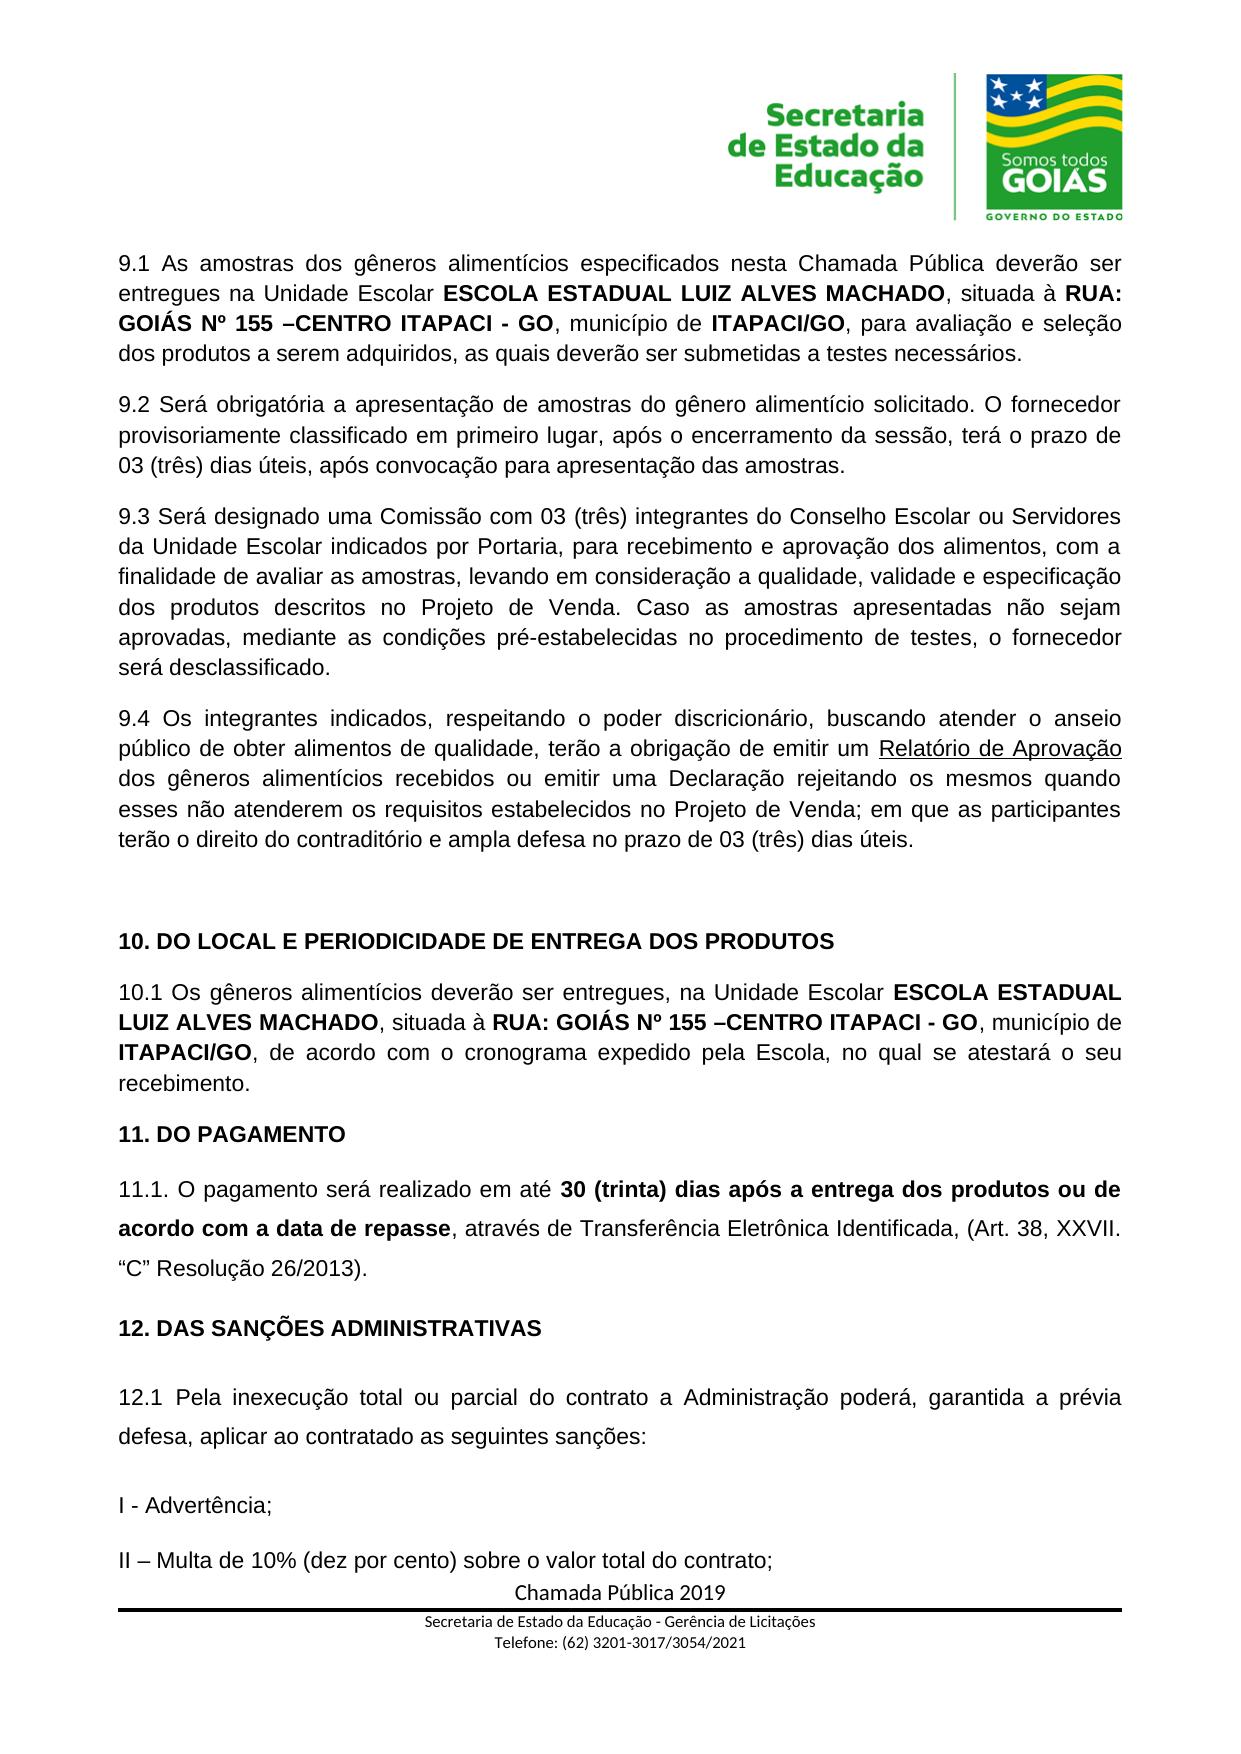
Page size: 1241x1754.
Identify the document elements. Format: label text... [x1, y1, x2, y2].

text 9.1 As amostras dos gêneros alimentícios especificados nesta Chamada Pública deverão ser entregues na Unidade Escolar ESCOLA ESTADUAL LUIZ ALVES MACHADO, situada à RUA: GOIÁS Nº 155 –CENTRO ITAPACI - GO, município de ITAPACI/GO, para avaliação e seleção dos produtos a serem adquiridos, as quais deverão ser submetidas a testes necessários. [118, 250, 1122, 367]
text 9.4 Os integrantes indicados, respeitando o poder discricionário, buscando atender o anseio público de obter alimentos de qualidade, terão a obrigação de emitir um Relatório de Aprovação dos gêneros alimentícios recebidos ou emitir uma Declaração rejeitando os mesmos quando esses não atenderem os requisitos estabelecidos no Projeto de Venda; em que as participantes terão o direito do contraditório e ampla defesa no prazo de 03 (três) dias úteis. [118, 705, 1122, 852]
text I - Advertência; [118, 1492, 1122, 1518]
picture [727, 73, 1123, 222]
text 11.1. O pagamento será realizado em até 30 (trinta) dias após a entrega dos produtos ou de acordo com a data de repasse, através de Transferência Eletrônica Identificada, (Art. 38, XXVII. “C” Resolução 26/2013). [118, 1176, 1122, 1281]
text II – Multa de 10% (dez por cento) sobre o valor total do contrato; [118, 1547, 1122, 1574]
text 9.2 Será obrigatória a apresentação de amostras do gênero alimentício solicitado. O fornecedor provisoriamente classificado em primeiro lugar, após o encerramento da sessão, terá o prazo de 03 (três) dias úteis, após convocação para apresentação das amostras. [118, 391, 1122, 478]
text 10. DO LOCAL E PERIODICIDADE DE ENTREGA DOS PRODUTOS [118, 928, 1118, 954]
text 9.3 Será designado uma Comissão com 03 (três) integrantes do Conselho Escolar ou Servidores da Unidade Escolar indicados por Portaria, para recebimento e aprovação dos alimentos, com a finalidade de avaliar as amostras, levando em consideração a qualidade, validade e especificação dos produtos descritos no Projeto de Venda. Caso as amostras apresentadas não sejam aprovadas, mediante as condições pré-estabelecidas no procedimento de testes, o fornecedor será desclassificado. [118, 503, 1122, 680]
text 11. DO PAGAMENTO [118, 1121, 1122, 1147]
text 12.1 Pela inexecução total ou parcial do contrato a Administração poderá, garantida a prévia defesa, aplicar ao contratado as seguintes sanções: [118, 1384, 1122, 1449]
text 12. DAS SANÇÕES ADMINISTRATIVAS [118, 1315, 1122, 1341]
text 10.1 Os gêneros alimentícios deverão ser entregues, na Unidade Escolar ESCOLA ESTADUAL LUIZ ALVES MACHADO, situada à RUA: GOIÁS Nº 155 –CENTRO ITAPACI - GO, município de ITAPACI/GO, de acordo com o cronograma expedido pela Escola, no qual se atestará o seu recebimento. [118, 979, 1122, 1096]
